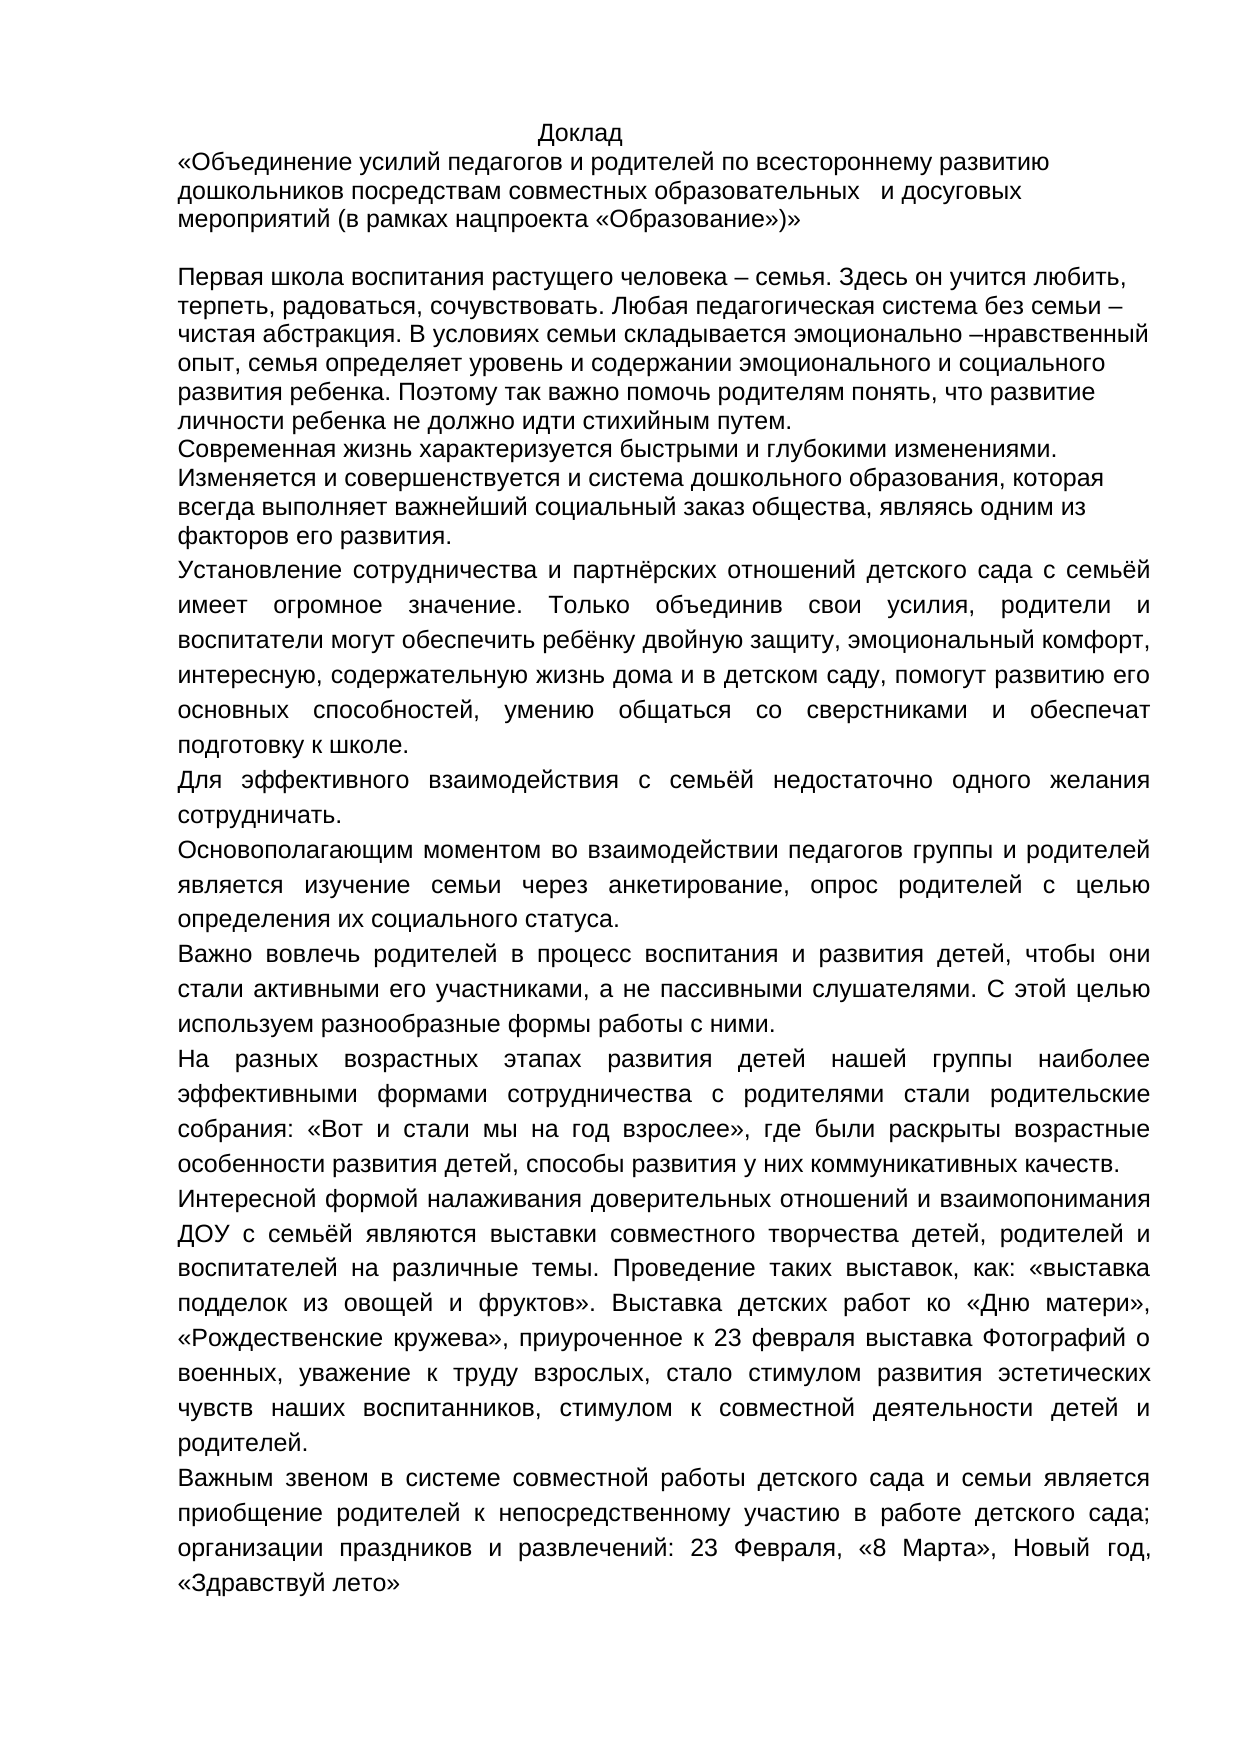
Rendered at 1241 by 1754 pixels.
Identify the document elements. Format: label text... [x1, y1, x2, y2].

text Основополагающим моментом во взаимодействии педагогов группы и родителей является изучение семьи через анкетирование, опрос родителей с целью определения их социального статуса. [177, 828, 1152, 933]
text «Объединение усилий педагогов и родителей по всестороннему развитию дошкольников посредствам совместных образовательных и досуговых мероприятий (в рамках нацпроекта «Образование»)» [177, 147, 1152, 233]
text Интересной формой налаживания доверительных отношений и взаимопонимания ДОУ с семьёй являются выставки совместного творчества детей, родителей и воспитателей на различные темы. Проведение таких выставок, как: «выставка подделок из овощей и фруктов». Выставка детских работ ко «Дню матери», «Рождественские кружева», приуроченное к 23 февраля выставка Фотографий о военных, уважение к труду взрослых, стало стимулом развития эстетических чувств наших воспитанников, стимулом к совместной деятельности детей и родителей. [177, 1177, 1152, 1457]
text Важным звеном в системе совместной работы детского сада и семьи является приобщение родителей к непосредственному участию в работе детского сада; организации праздников и развлечений: 23 Февраля, «8 Марта», Новый год, «Здравствуй лето» [177, 1457, 1152, 1596]
text Первая школа воспитания растущего человека – семья. Здесь он учится любить, терпеть, радоваться, сочувствовать. Любая педагогическая система без семьи – чистая абстракция. В условиях семьи складывается эмоционально –нравственный опыт, семья определяет уровень и содержании эмоционального и социального развития ребенка. Поэтому так важно помочь родителям понять, что развитие личности ребенка не должно идти стихийным путем. [177, 262, 1152, 434]
text Современная жизнь характеризуется быстрыми и глубокими изменениями. Изменяется и совершенствуется и система дошкольного образования, которая всегда выполняет важнейший социальный заказ общества, являясь одним из факторов его развития. [177, 434, 1152, 549]
text На разных возрастных этапах развития детей нашей группы наиболее эффективными формами сотрудничества с родителями стали родительские собрания: «Вот и стали мы на год взрослее», где были раскрыты возрастные особенности развития детей, способы развития у них коммуникативных качеств. [177, 1038, 1152, 1177]
text Доклад [177, 118, 1152, 147]
text Для эффективного взаимодействия с семьёй недостаточно одного желания сотрудничать. [177, 759, 1152, 828]
text Установление сотрудничества и партнёрских отношений детского сада с семьёй имеет огромное значение. Только объединив свои усилия, родители и воспитатели могут обеспечить ребёнку двойную защиту, эмоциональный комфорт, интересную, содержательную жизнь дома и в детском саду, помогут развитию его основных способностей, умению общаться со сверстниками и обеспечат подготовку к школе. [177, 549, 1152, 759]
text Важно вовлечь родителей в процесс воспитания и развития детей, чтобы они стали активными его участниками, а не пассивными слушателями. С этой целью используем разнообразные формы работы с ними. [177, 933, 1152, 1038]
